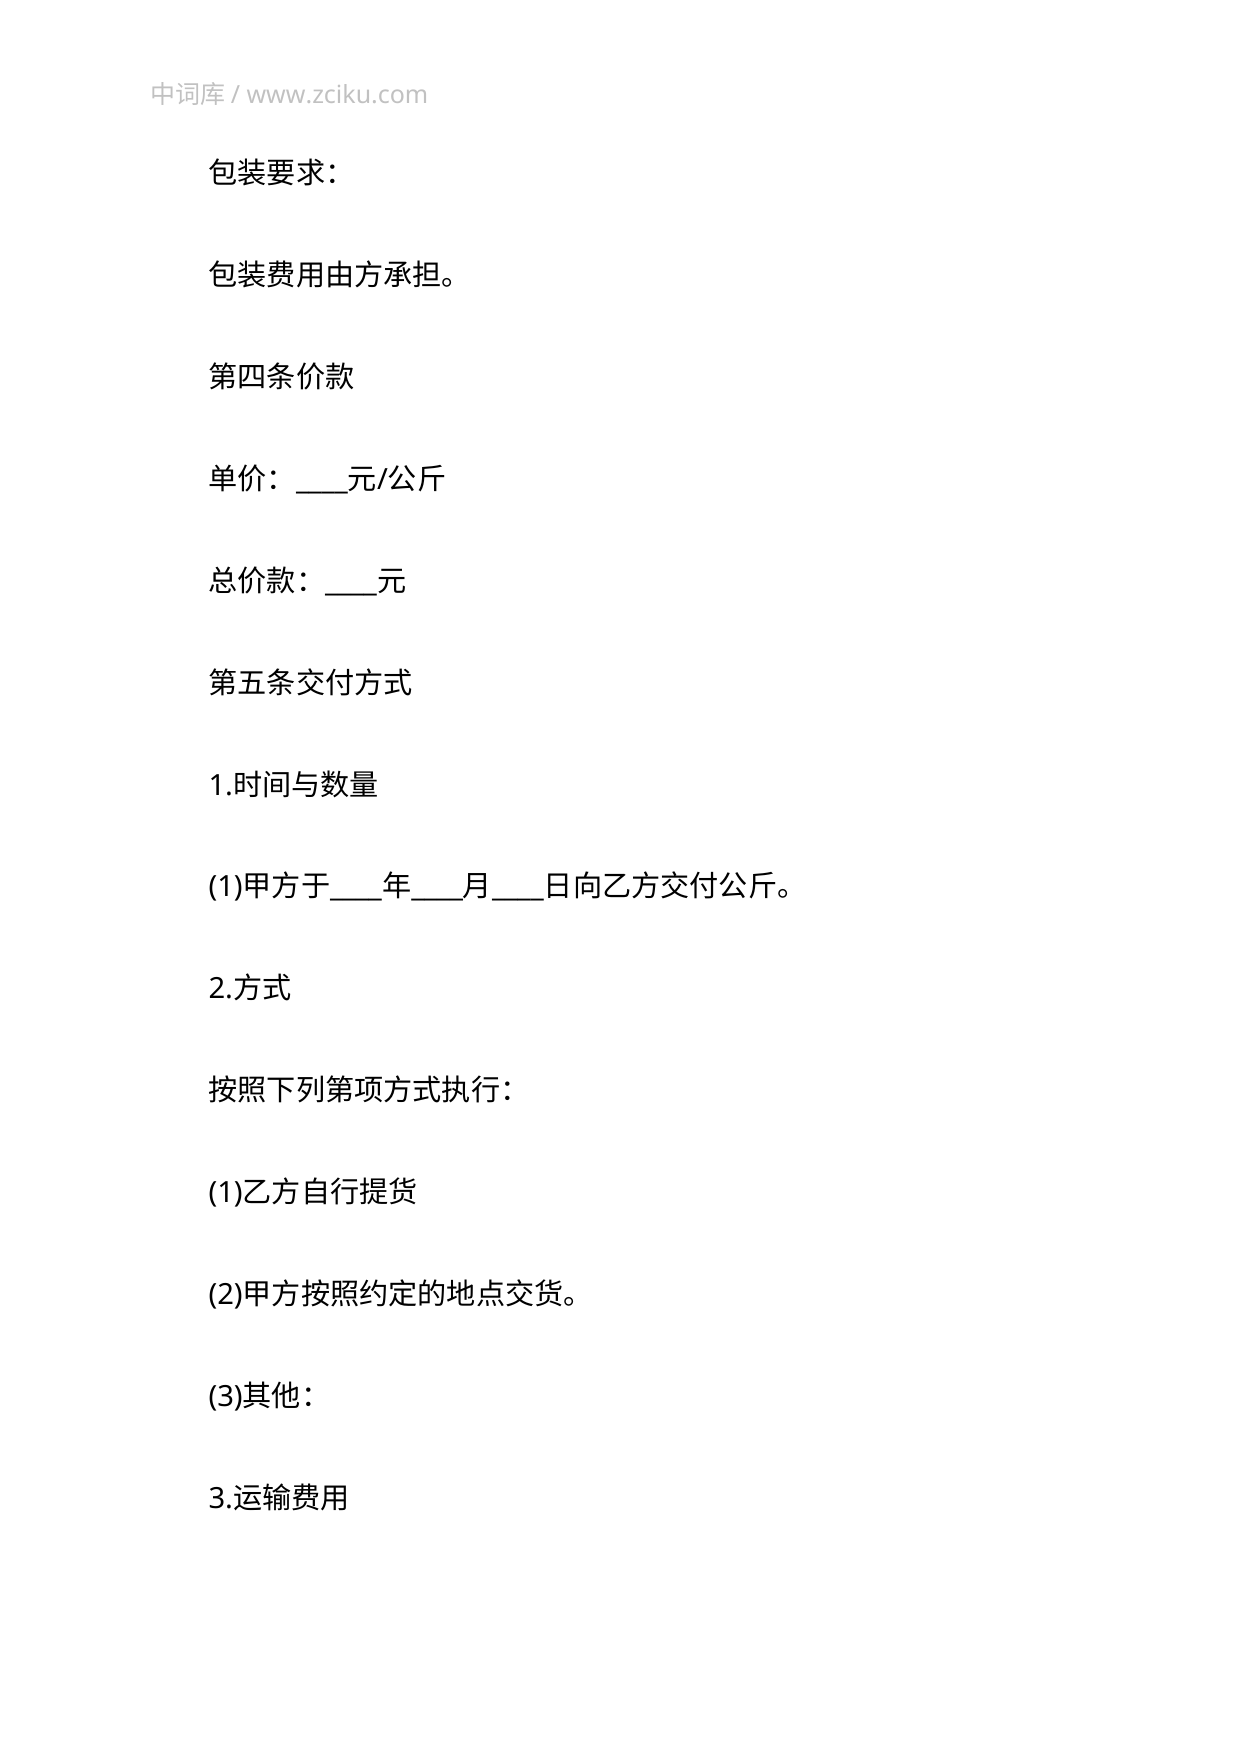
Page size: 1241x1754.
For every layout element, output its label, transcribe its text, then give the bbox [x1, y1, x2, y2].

text (3)其他： [150, 1373, 1090, 1415]
text (2)甲方按照约定的地点交货。 [150, 1271, 1090, 1313]
text (1)甲方于____年____月____日向乙方交付公斤。 [150, 863, 1090, 905]
text 第四条价款 [150, 353, 1090, 396]
text 第五条交付方式 [150, 659, 1090, 702]
text 3.运输费用 [150, 1475, 1090, 1517]
text 单价：____元/公斤 [150, 455, 1090, 498]
text 包装费用由方承担。 [150, 252, 1090, 294]
text 2.方式 [150, 965, 1090, 1007]
text 包装要求： [150, 150, 1090, 192]
text 按照下列第项方式执行： [150, 1067, 1090, 1109]
text (1)乙方自行提货 [150, 1169, 1090, 1211]
text 总价款：____元 [150, 557, 1090, 600]
text 1.时间与数量 [150, 761, 1090, 803]
